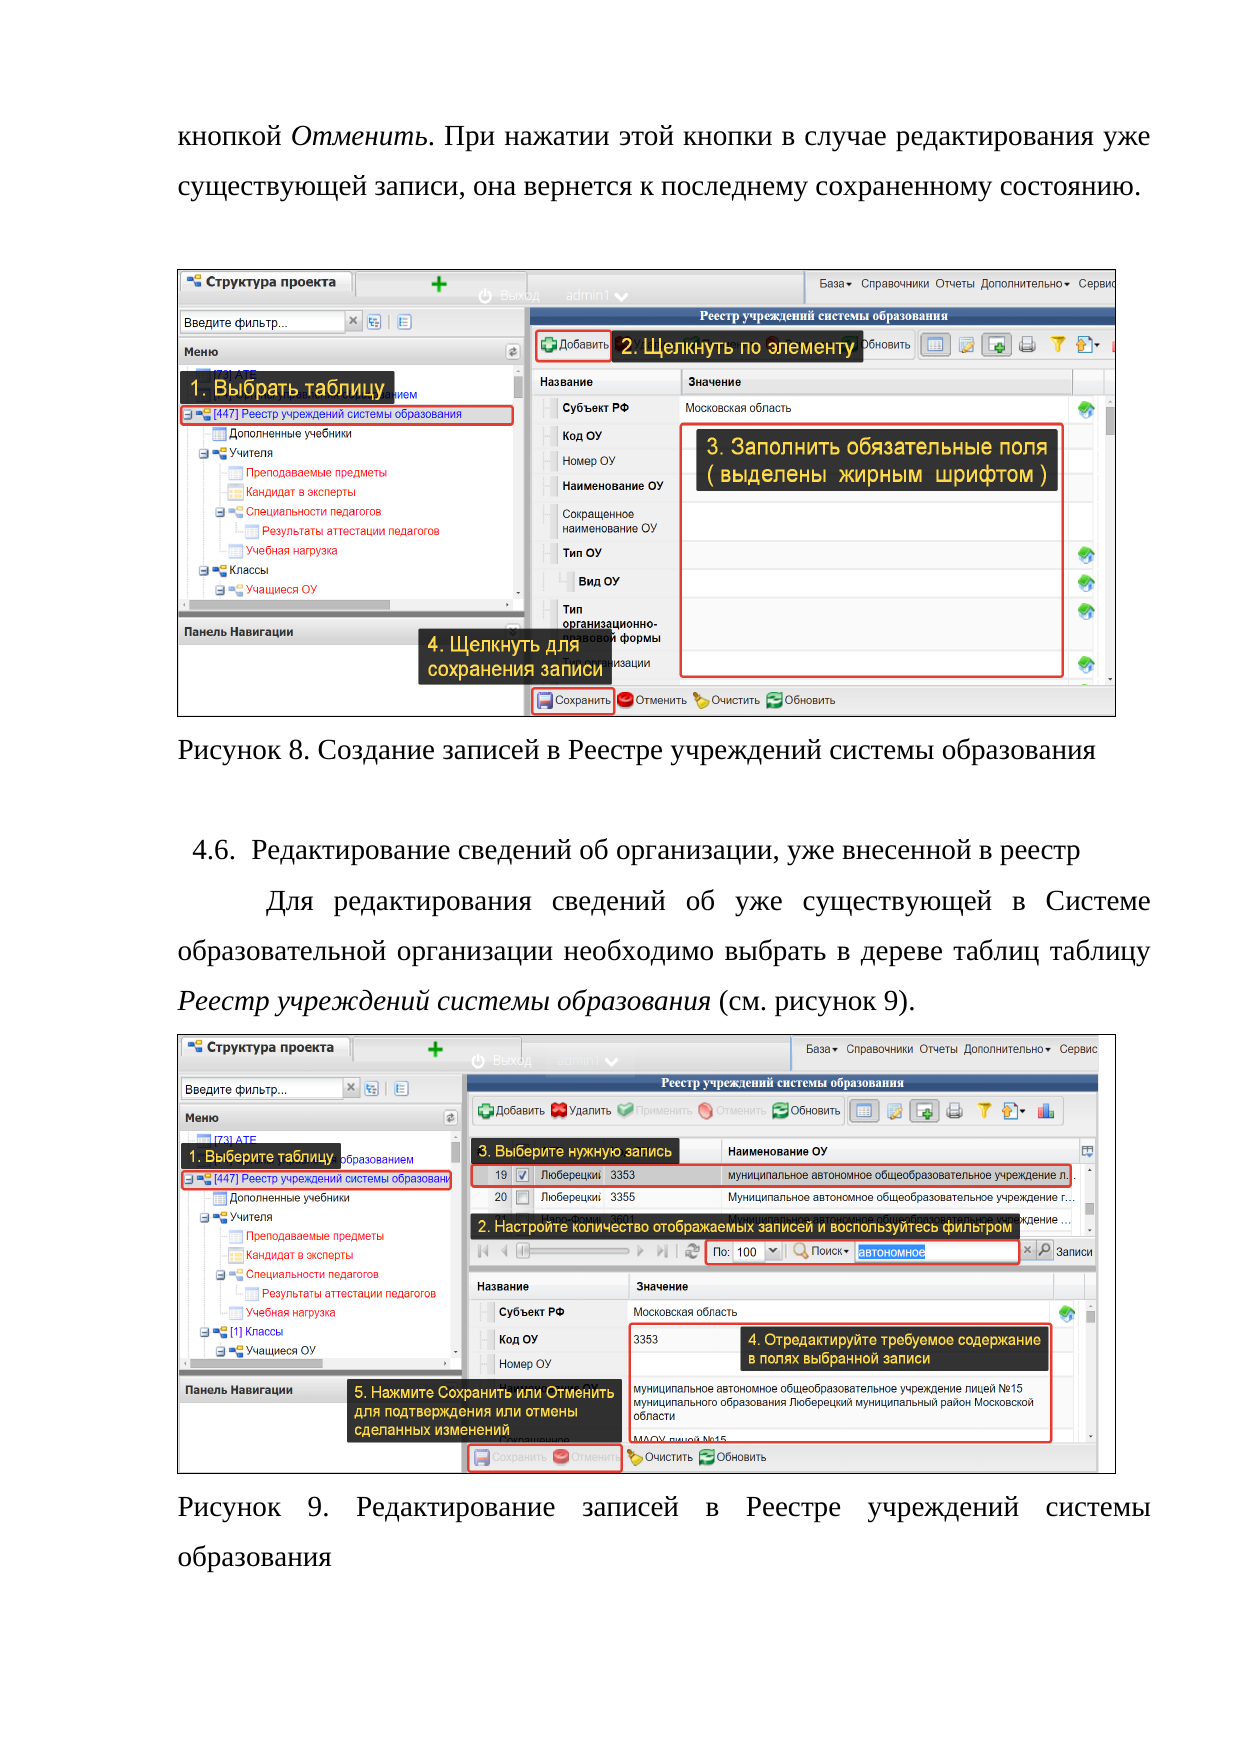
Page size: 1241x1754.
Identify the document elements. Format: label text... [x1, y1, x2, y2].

picture [178, 270, 1115, 716]
text Для редактирования сведений об уже существующей в Системе образовательной организации необходимо выбрать в дереве таблиц таблицу Реестр учреждений системы образования (см. рисунок 9). [177, 883, 1152, 1017]
text Рисунок 9. Редактирование записей в Реестре учреждений системы образования [177, 1489, 1152, 1573]
subtitle Редактирование сведений об организации, уже внесенной в реестр [177, 832, 1152, 866]
picture [178, 1035, 1115, 1473]
text Рисунок 8. Создание записей в Реестре учреждений системы образования [177, 732, 1152, 765]
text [177, 118, 1152, 202]
